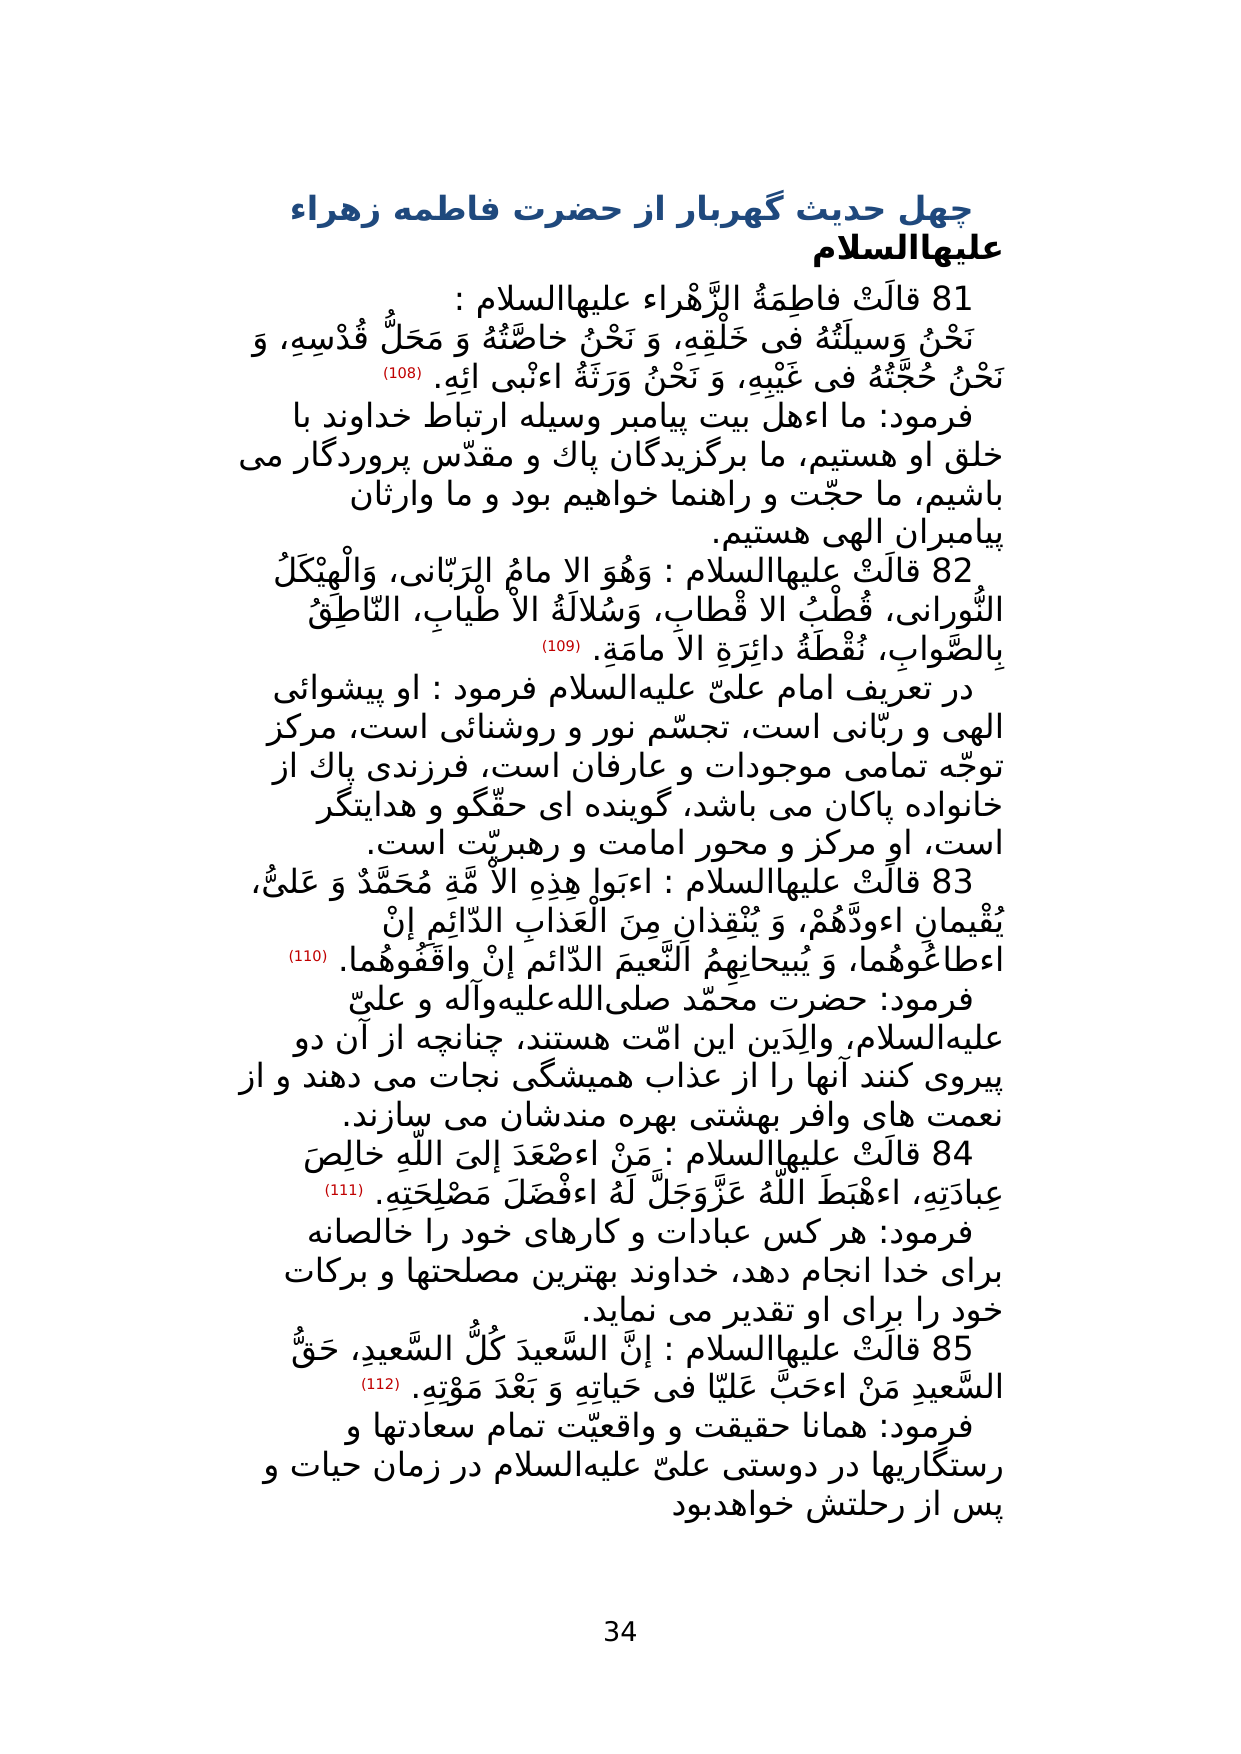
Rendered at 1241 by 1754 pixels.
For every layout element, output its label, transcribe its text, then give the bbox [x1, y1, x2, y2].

subtitle چهل حديث گهربار از حضرت فاطمه زهراء عليها‌السلام [236, 190, 1004, 267]
text 85 قالَتْ عليها‌السلام : إنَّ السَّعيدَ كُلُّ السَّعيدِ، حَقُّ السَّعيدِ مَنْ اءحَبَّ عَليّا فى حَياتِهِ وَ بَعْدَ مَوْتِهِ. (112) [236, 1329, 1004, 1407]
text 84 قالَتْ عليها‌السلام : مَنْ اءصْعَدَ إلىَ اللّهِ خالِصَ عِبادَتِهِ، اءهْبَطَ اللّهُ عَزَّوَجَلَّ لَهُ اءفْضَلَ مَصْلِحَتِهِ. (111) [236, 1135, 1004, 1212]
text نَحْنُ وَسيلَتُهُ فى خَلْقِهِ، وَ نَحْنُ خاصَّتُهُ وَ مَحَلُّ قُدْسِهِ، وَ نَحْنُ حُجَّتُهُ فى غَيْبِهِ، وَ نَحْنُ وَرَثَةُ اءنْبى ائِهِ. (108) [236, 319, 1004, 396]
text در تعريف امام علىّ عليه‌السلام فرمود : او پيشوائى الهى و ربّانى است، تجسّم نور و روشنائى است، مركز توجّه تمامى موجودات و عارفان است، فرزندى پاك از خانواده پاكان مى باشد، گوينده اى حقّگو و هدايتگر است، او مركز و محور امامت و رهبريّت است. [236, 668, 1004, 863]
text فرمود: هر كس عبادات و كارهاى خود را خالصانه براى خدا انجام دهد، خداوند بهترين مصلحتها و بركات خود را براى او تقدير مى نمايد. [236, 1212, 1004, 1329]
text فرمود: حضرت محمّد صلى‌الله‌عليه‌وآله و علىّ عليه‌السلام، والِدَين اين امّت هستند، چنانچه از آن دو پيروى كنند آنها را از عذاب هميشگى نجات مى دهند و از نعمت هاى وافر بهشتى بهره مندشان مى سازند. [236, 979, 1004, 1135]
text 82 قالَتْ عليها‌السلام : وَهُوَ الا مامُ الرَبّانى، وَالْهِيْكَلُ النُّورانى، قُطْبُ الا قْطابِ، وَسُلالَةُ الاْ طْيابِ، النّاطِقُ بِالصَّوابِ، نُقْطَةُ دائِرَةِ الا مامَةِ. (109) [236, 552, 1004, 668]
text فرمود: همانا حقيقت و واقعيّت تمام سعادتها و رستگاريها در دوستى علىّ عليه‌السلام در زمان حيات و پس از رحلتش خواهدبود [236, 1407, 1004, 1523]
text 81 قالَتْ فاطِمَةُ الزَّهْراء عليها‌السلام : [236, 280, 1004, 319]
text 83 قالَتْ عليها‌السلام : اءبَوا هِذِهِ الاْ مَّةِ مُحَمَّدٌ وَ عَلىُّ، يُقْيمانِ اءودَّهُمْ، وَ يُنْقِذانِ مِنَ الْعَذابِ الدّائِمِ إنْ اءطاعُوهُما، وَ يُبيحانِهِمُ النَّعيمَ الدّائم إنْ واقَفُوهُما. (110) [236, 863, 1004, 979]
text فرمود: ما اءهل بيت پيامبر وسيله ارتباط خداوند با خلق او هستيم، ما برگزيدگان پاك و مقدّس پروردگار مى باشيم، ما حجّت و راهنما خواهيم بود و ما وارثان پيامبران الهى هستيم. [236, 396, 1004, 552]
